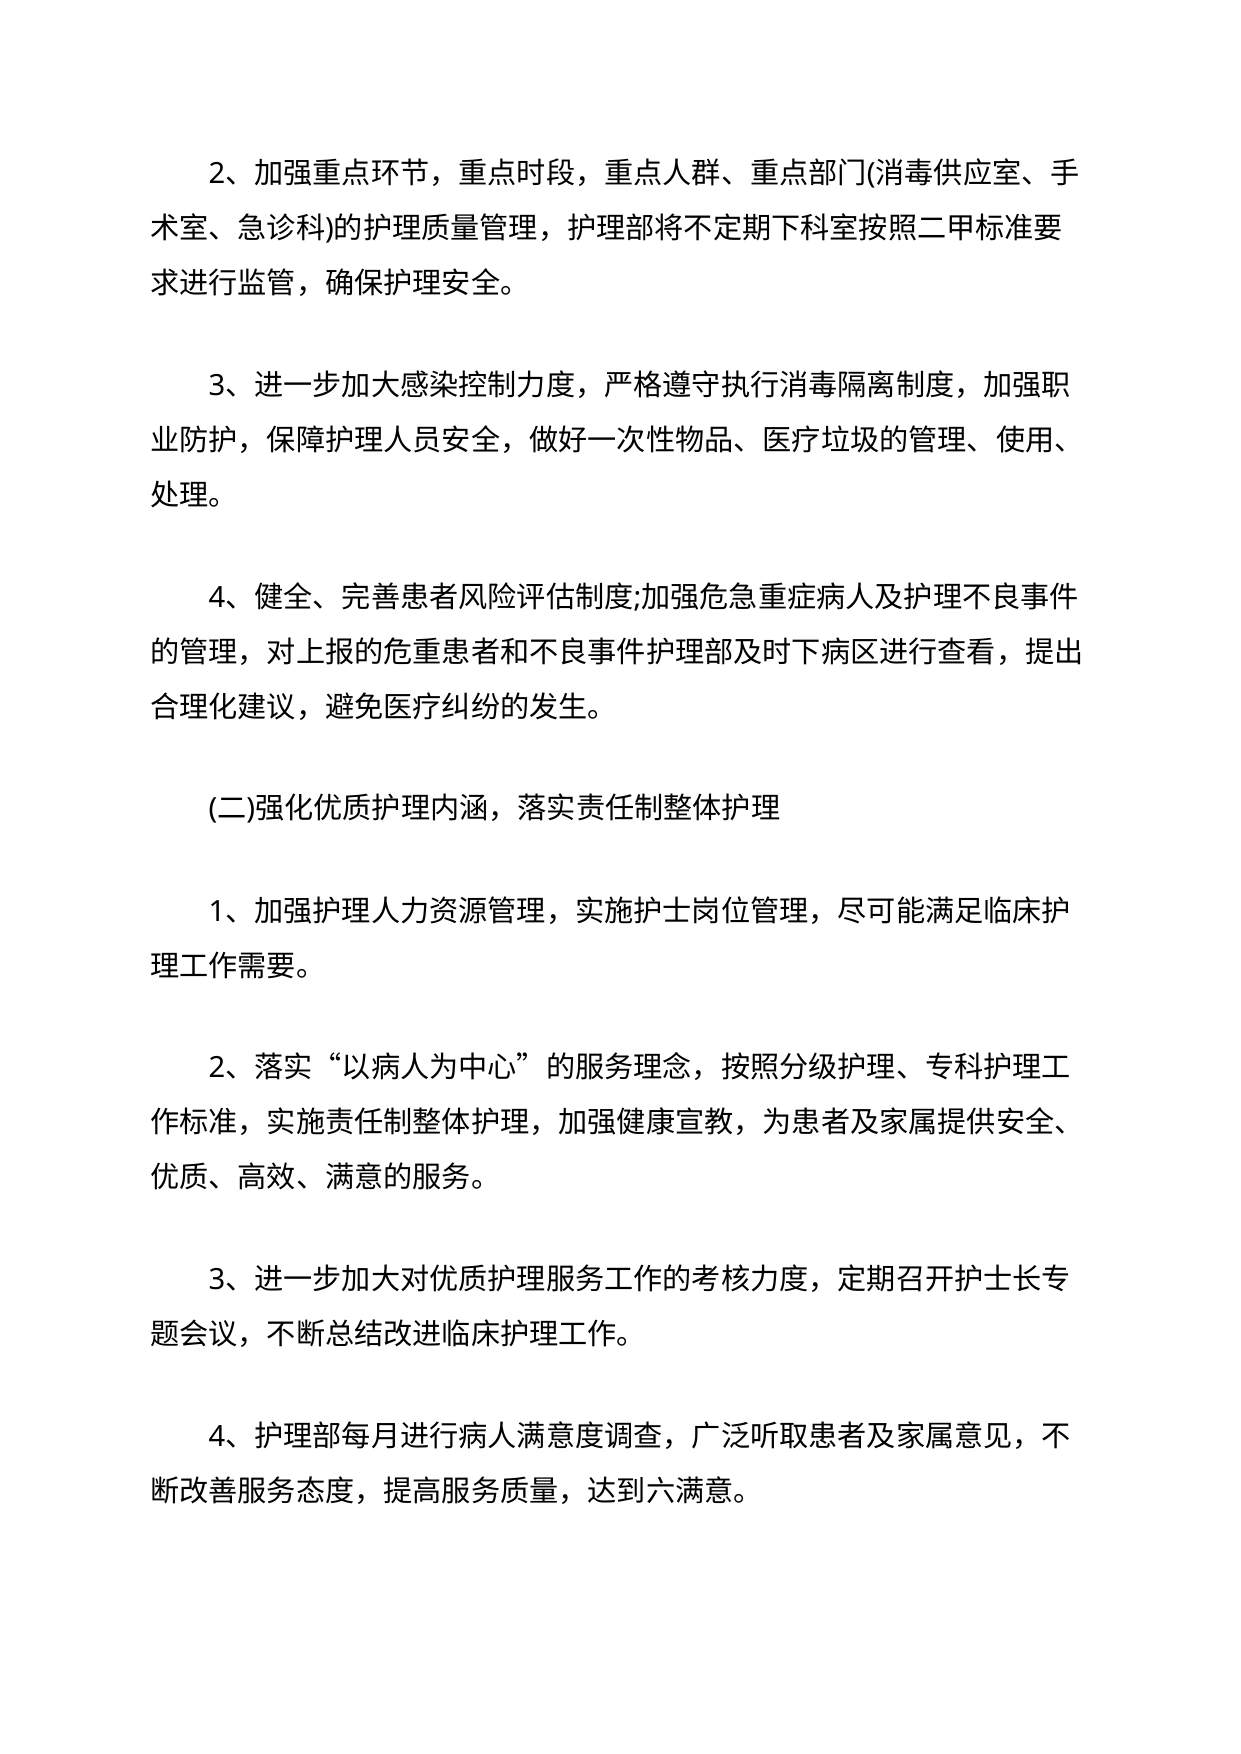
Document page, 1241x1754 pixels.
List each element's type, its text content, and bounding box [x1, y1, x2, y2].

text 3、进一步加大对优质护理服务工作的考核力度，定期召开护士长专题会议，不断总结改进临床护理工作。 [150, 1256, 1090, 1353]
text 1、加强护理人力资源管理，实施护士岗位管理，尽可能满足临床护理工作需要。 [150, 887, 1090, 984]
text 4、护理部每月进行病人满意度调查，广泛听取患者及家属意见，不断改善服务态度，提高服务质量，达到六满意。 [150, 1412, 1090, 1509]
text (二)强化优质护理内涵，落实责任制整体护理 [150, 785, 1090, 827]
text 4、健全、完善患者风险评估制度;加强危急重症病人及护理不良事件的管理，对上报的危重患者和不良事件护理部及时下病区进行查看，提出合理化建议，避免医疗纠纷的发生。 [150, 573, 1090, 726]
text 2、落实“以病人为中心”的服务理念，按照分级护理、专科护理工作标准，实施责任制整体护理，加强健康宣教，为患者及家属提供安全、优质、高效、满意的服务。 [150, 1044, 1090, 1196]
text 2、加强重点环节，重点时段，重点人群、重点部门(消毒供应室、手术室、急诊科)的护理质量管理，护理部将不定期下科室按照二甲标准要求进行监管，确保护理安全。 [150, 150, 1090, 302]
text 3、进一步加大感染控制力度，严格遵守执行消毒隔离制度，加强职业防护，保障护理人员安全，做好一次性物品、医疗垃圾的管理、使用、处理。 [150, 362, 1090, 514]
